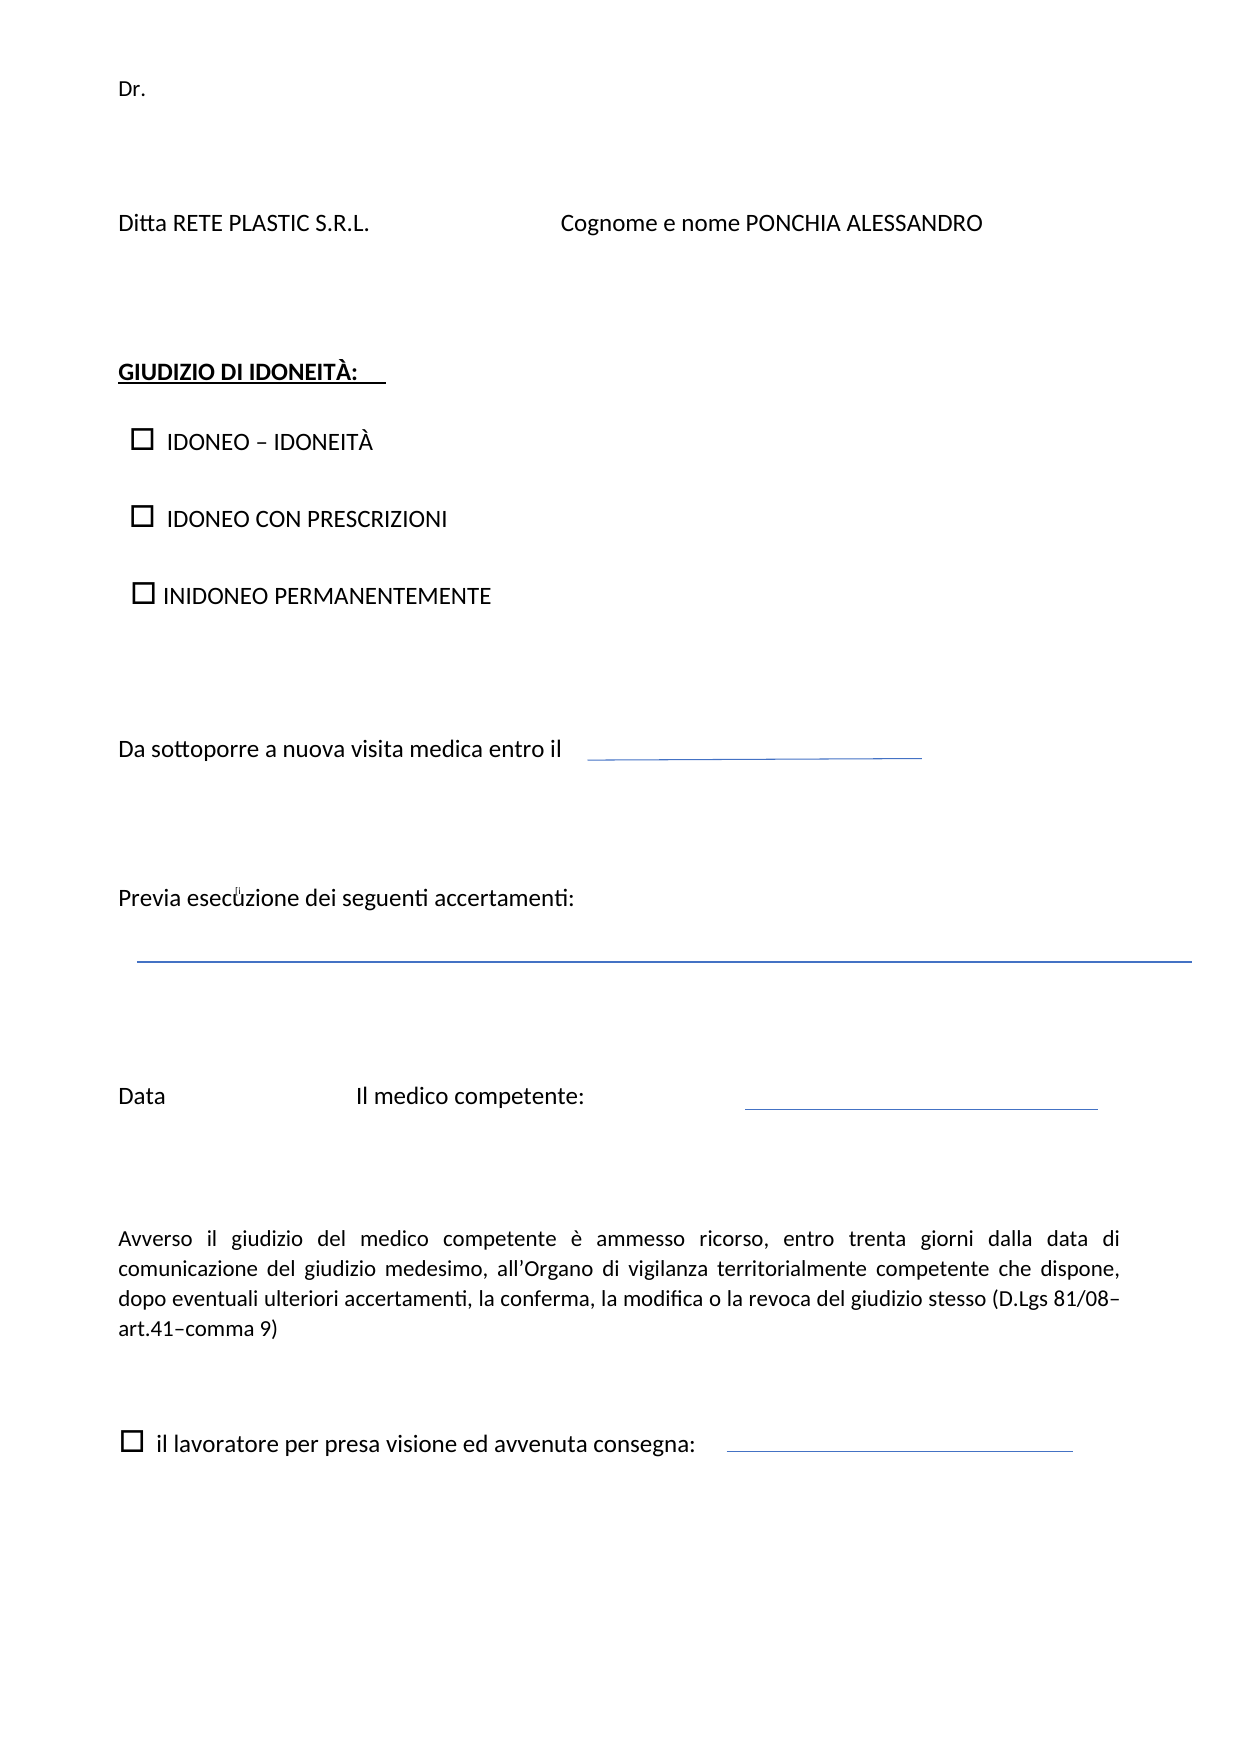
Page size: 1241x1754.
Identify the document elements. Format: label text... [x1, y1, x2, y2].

text □ IDONEO – IDONEITÀ [118, 406, 1122, 462]
text Data Il medico competente: [118, 1080, 1122, 1111]
text Previa esecuzione dei seguenti accertamenti: [118, 882, 1122, 913]
text □ INIDONEO PERMANENTEMENTE [118, 560, 1122, 616]
text Da sottoporre a nuova visita medica entro il [118, 733, 1122, 764]
text Avverso il giudizio del medico competente è ammesso ricorso, entro trenta giorni dalla data di comunicazione del giudizio medesimo, all’Organo di vigilanza territorialmente competente che dispone, dopo eventuali ulteriori accertamenti, la conferma, la modifica o la revoca del giudizio stesso (D.Lgs 81/08–art.41–comma 9) [118, 1224, 1122, 1342]
text □ IDONEO CON PRESCRIZIONI [118, 483, 1122, 539]
text □ il lavoratore per presa visione ed avvenuta consegna: [118, 1408, 1122, 1464]
text GIUDIZIO DI IDONEITÀ: [118, 356, 1122, 387]
text Ditta RETE PLASTIC S.R.L. Cognome e nome PONCHIA ALESSANDRO [118, 207, 1122, 238]
